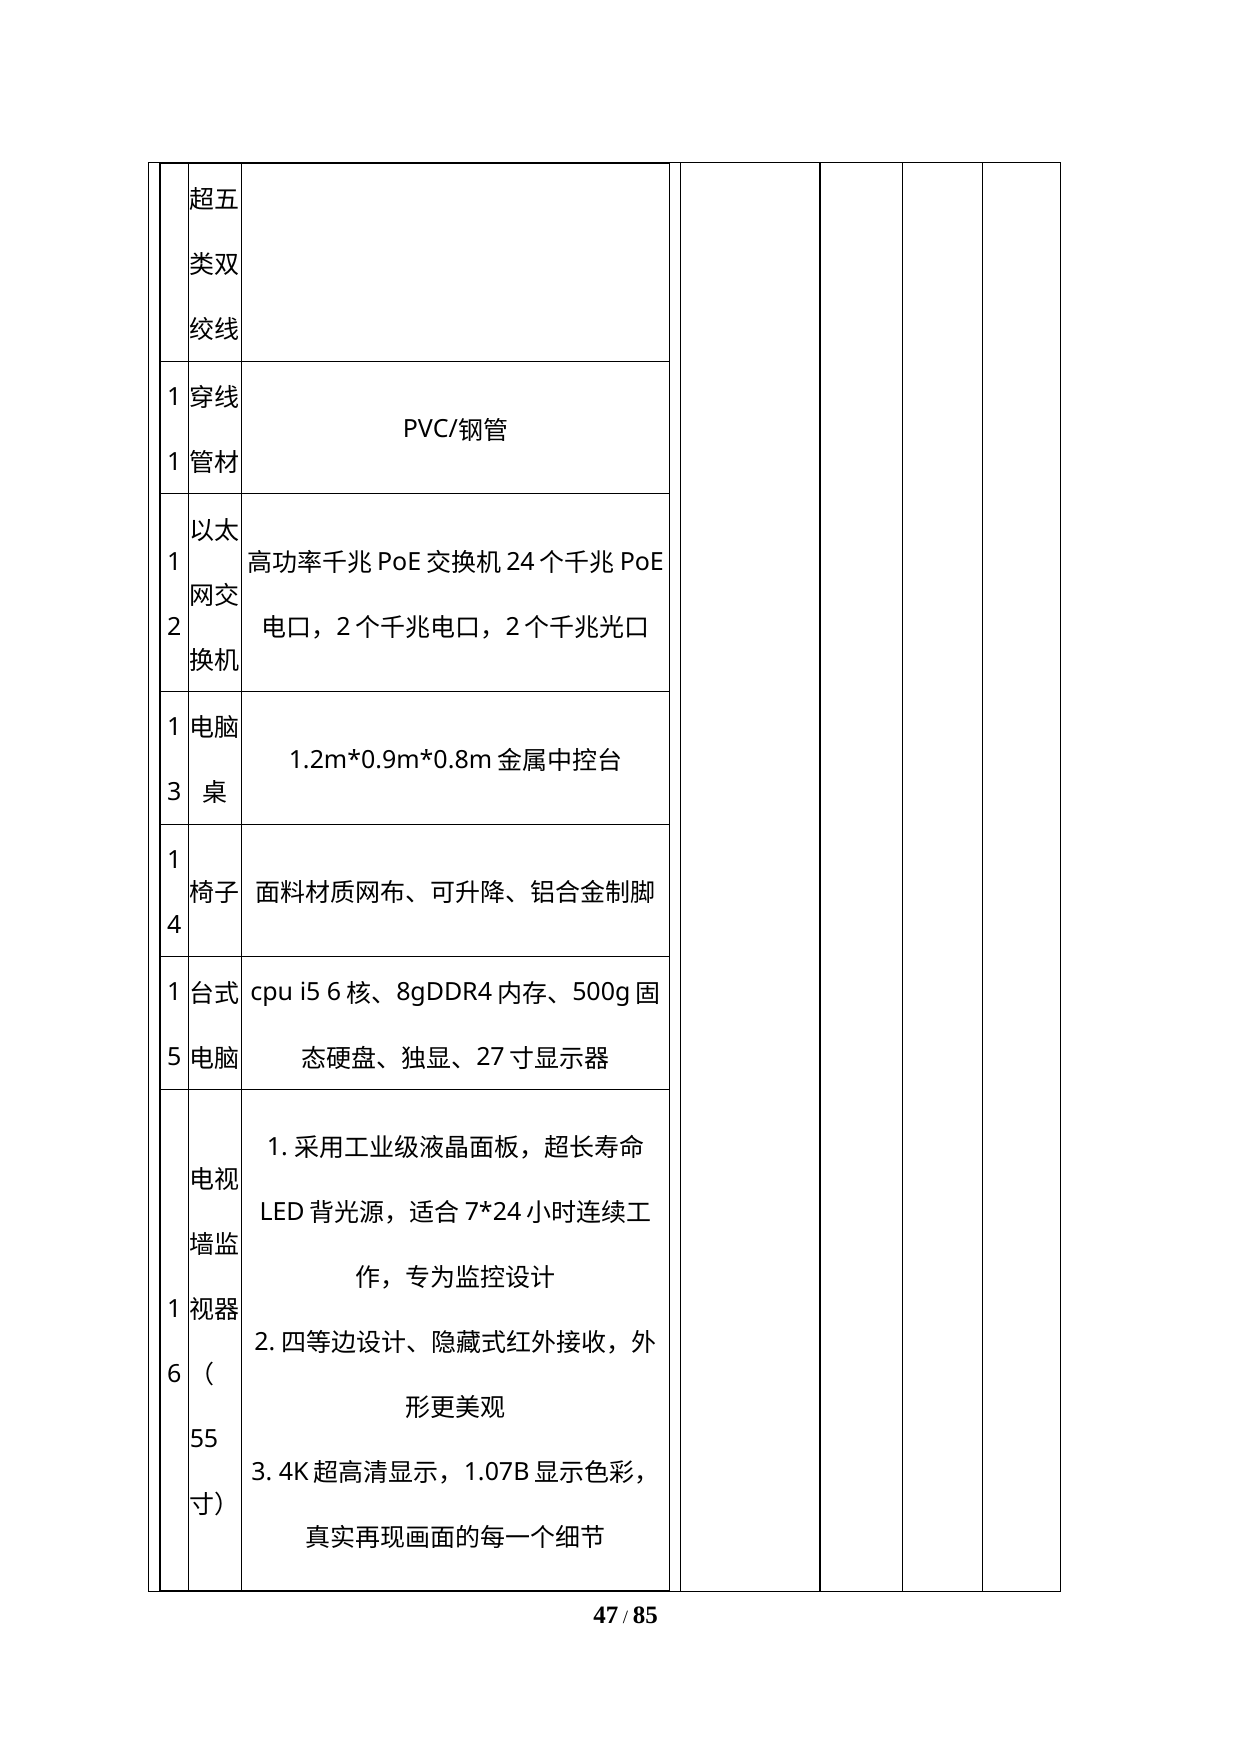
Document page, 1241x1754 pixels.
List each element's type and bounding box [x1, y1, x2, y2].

table_cell [161, 692, 188, 824]
table_cell [189, 164, 241, 361]
table_cell [189, 494, 241, 691]
table_cell [242, 362, 669, 493]
table_cell [242, 692, 669, 824]
table_cell [161, 825, 188, 956]
table_cell [821, 163, 902, 1591]
table_cell [161, 362, 188, 493]
table_cell [242, 164, 669, 361]
table_cell [670, 163, 680, 1591]
table_cell [242, 957, 669, 1089]
table_cell [161, 494, 188, 691]
table_cell [242, 825, 669, 956]
table_cell [161, 164, 188, 361]
table_cell [189, 1090, 241, 1590]
table_cell [189, 825, 241, 956]
table_cell [983, 163, 1060, 1591]
table_cell [189, 362, 241, 493]
table_cell [161, 1090, 188, 1590]
table_cell [681, 163, 819, 1591]
table_cell [149, 163, 159, 1591]
table_cell [903, 163, 982, 1591]
table_cell [161, 957, 188, 1089]
table_cell [189, 957, 241, 1089]
table_cell [242, 494, 669, 691]
table_cell [242, 1090, 669, 1590]
table_cell [189, 692, 241, 824]
